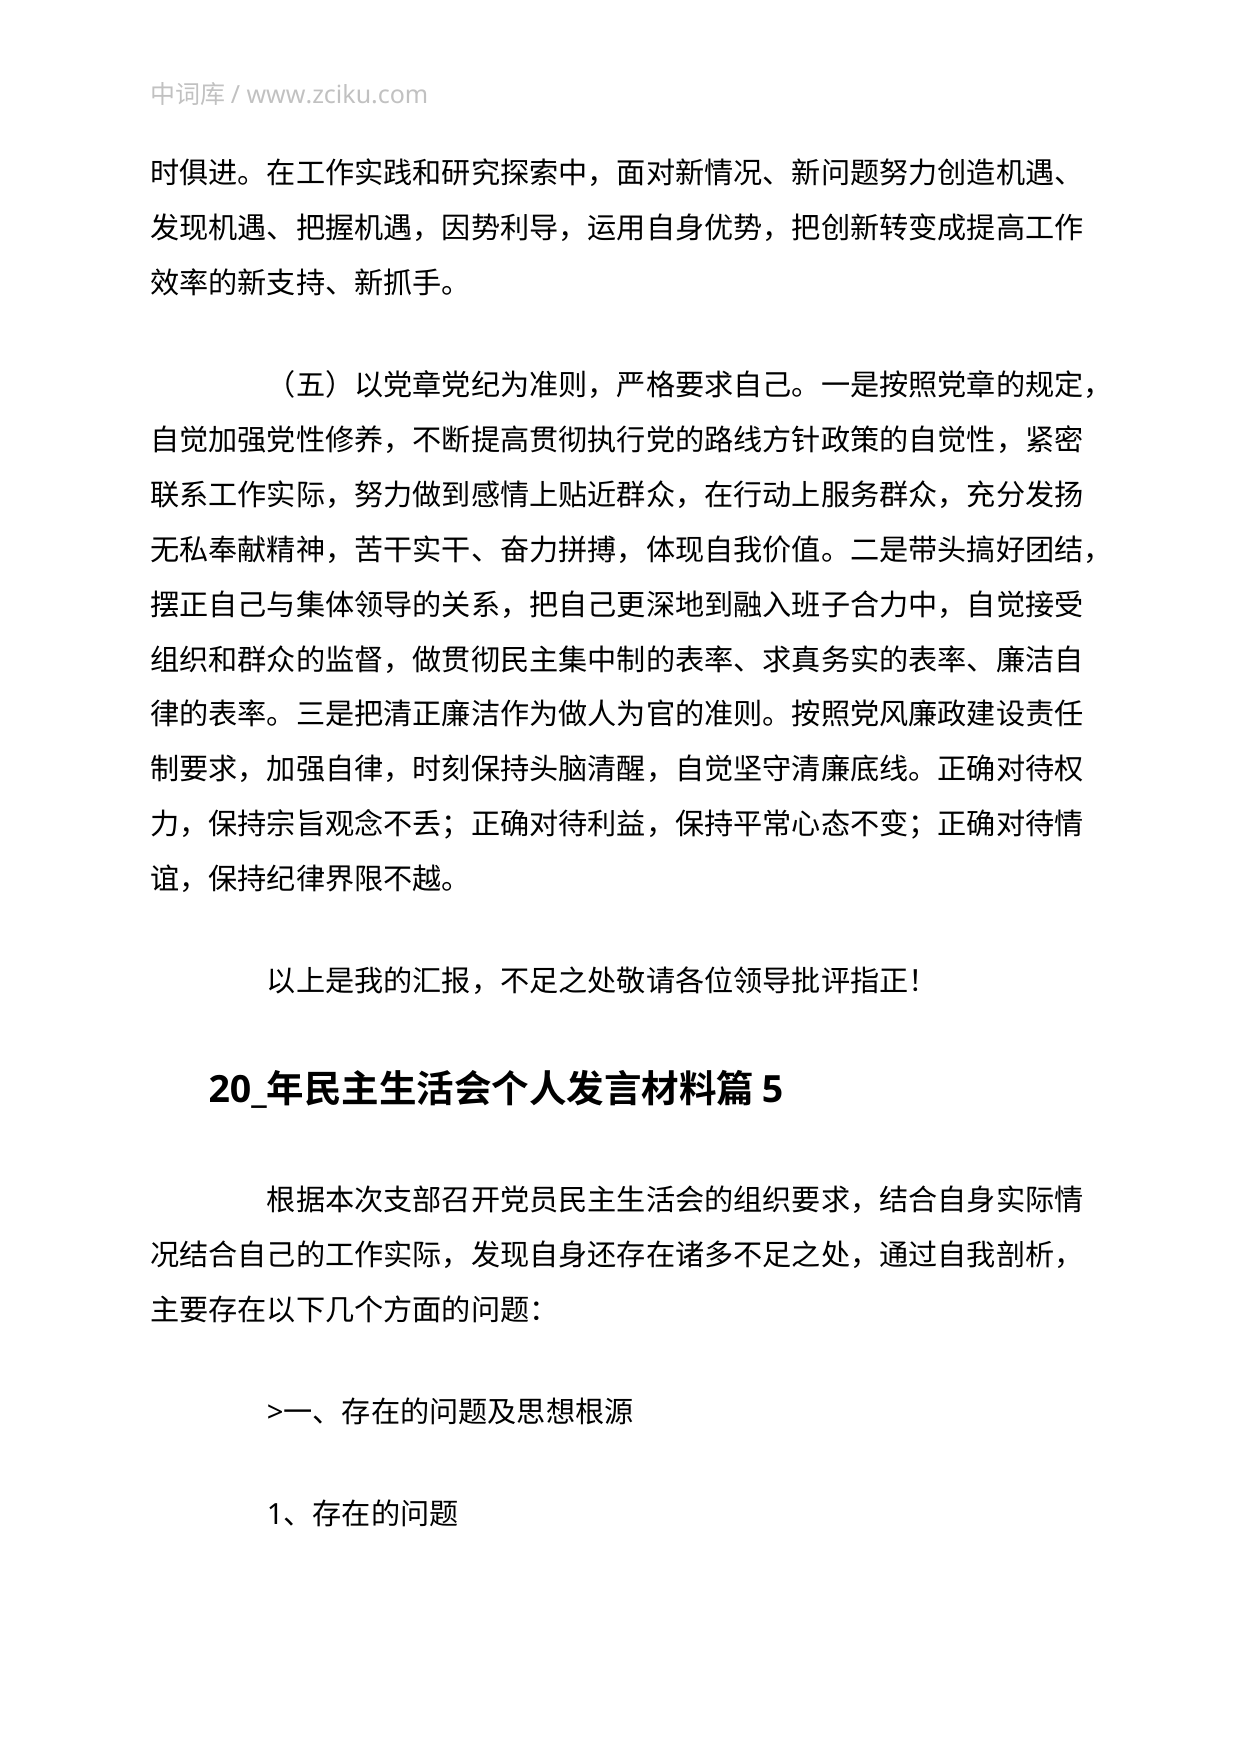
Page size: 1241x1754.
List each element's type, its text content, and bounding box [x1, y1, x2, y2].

text （五）以党章党纪为准则，严格要求自己。一是按照党章的规定，自觉加强党性修养，不断提高贯彻执行党的路线方针政策的自觉性，紧密联系工作实际，努力做到感情上贴近群众，在行动上服务群众，充分发扬无私奉献精神，苦干实干、奋力拼搏，体现自我价值。二是带头搞好团结，摆正自己与集体领导的关系，把自己更深地到融入班子合力中，自觉接受组织和群众的监督，做贯彻民主集中制的表率、求真务实的表率、廉洁自律的表率。三是把清正廉洁作为做人为官的准则。按照党风廉政建设责任制要求，加强自律，时刻保持头脑清醒，自觉坚守清廉底线。正确对待权力，保持宗旨观念不丢；正确对待利益，保持平常心态不变；正确对待情谊，保持纪律界限不越。 [150, 362, 1090, 898]
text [150, 150, 1090, 302]
text 根据本次支部召开党员民主生活会的组织要求，结合自身实际情况结合自己的工作实际，发现自身还存在诸多不足之处，通过自我剖析，主要存在以下几个方面的问题： [150, 1177, 1090, 1329]
text 以上是我的汇报，不足之处敬请各位领导批评指正！ [150, 957, 1090, 1000]
text 1、存在的问题 [150, 1490, 1090, 1533]
text 20_年民主生活会个人发言材料篇5 [150, 1059, 1090, 1114]
text >一、存在的问题及思想根源 [150, 1388, 1090, 1431]
